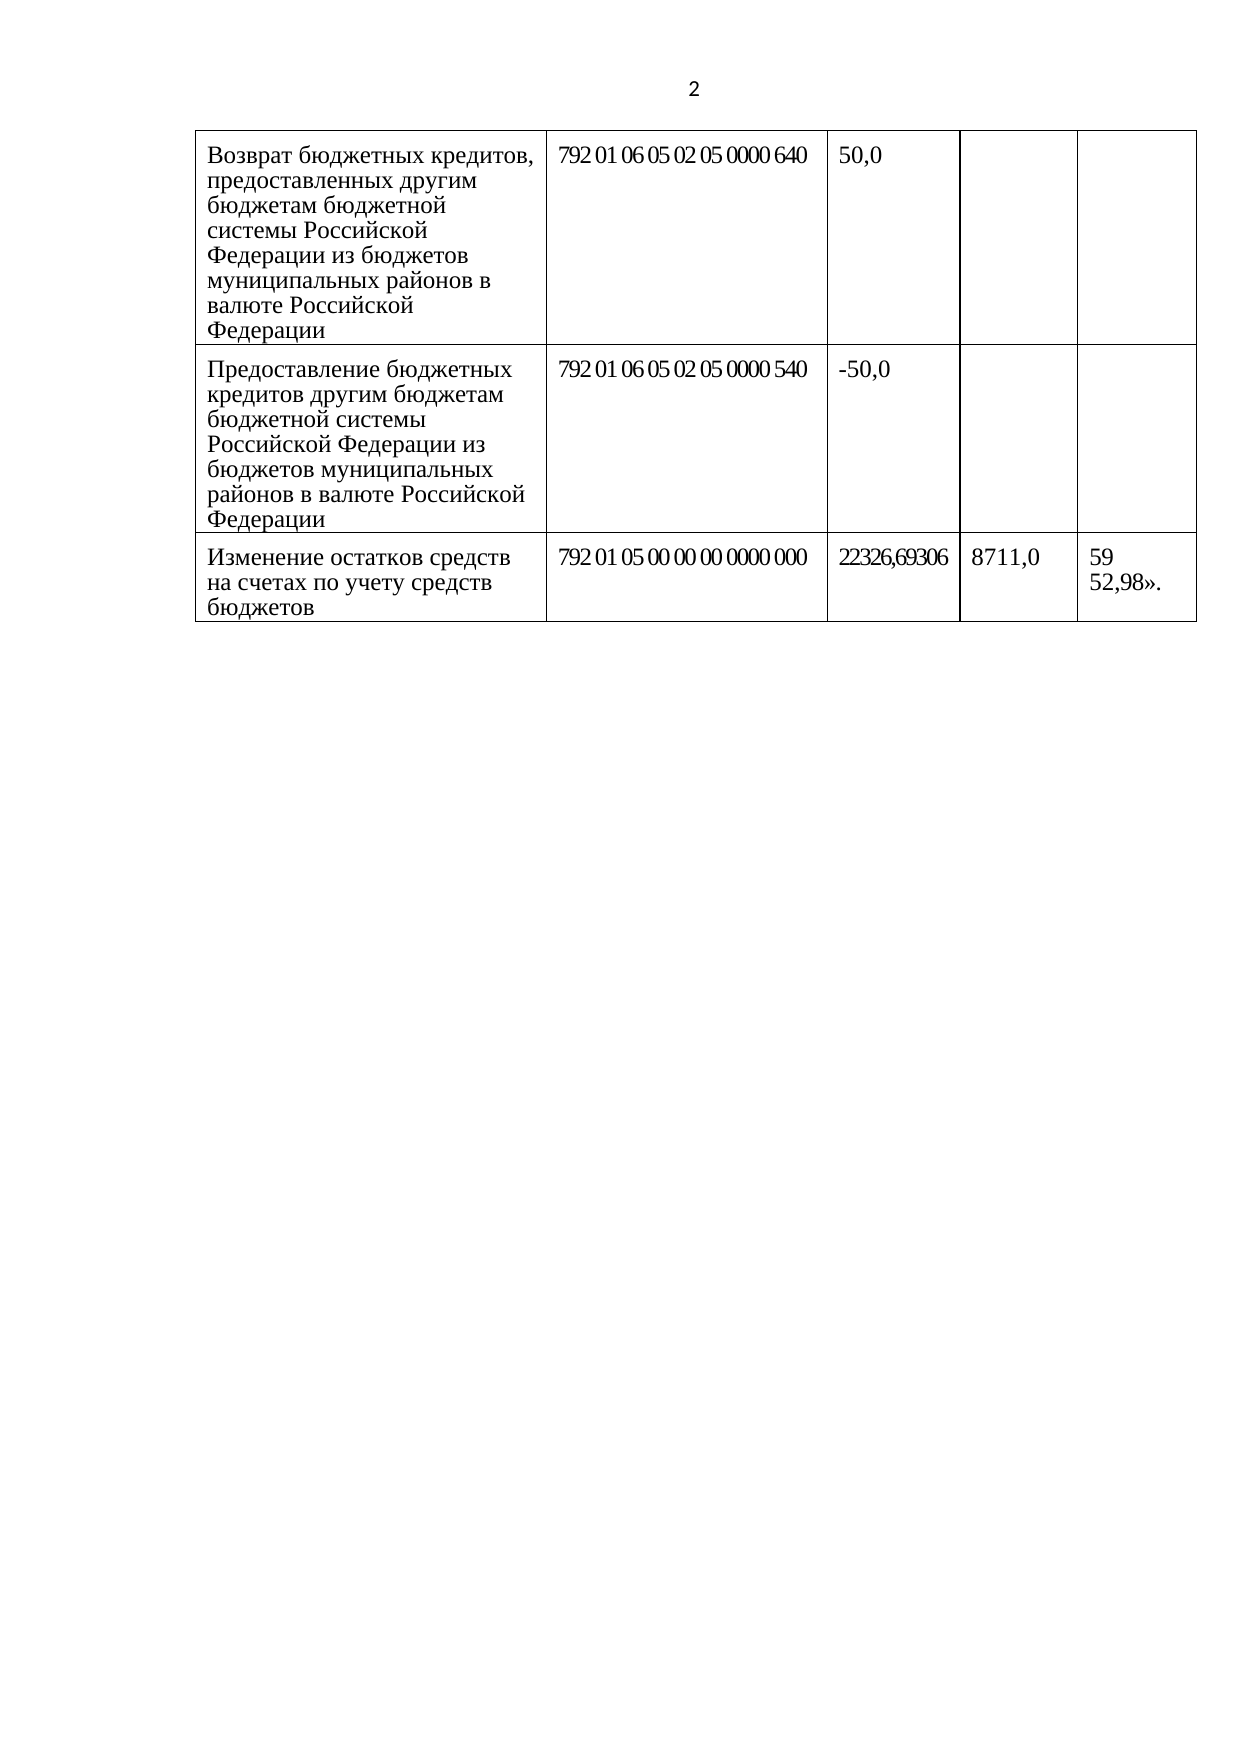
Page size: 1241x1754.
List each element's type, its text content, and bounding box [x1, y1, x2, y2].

table_cell Возврат бюджетных кредитов, предоставленных другим бюджетам бюджетной системы Российской Федерации из бюджетов муниципальных районов в валюте Российской Федерации [196, 131, 546, 343]
table_cell 792 01 06 05 02 05 0000 640 [547, 131, 827, 343]
table_cell 8711,0 [961, 533, 1077, 621]
table_cell 792 01 06 05 02 05 0000 540 [547, 345, 827, 532]
table_cell [1078, 131, 1196, 343]
table_cell Изменение остатков средств на счетах по учету средств бюджетов [196, 533, 546, 621]
table_cell [961, 345, 1077, 532]
table_cell [961, 131, 1077, 343]
table_cell 22326,69306 [828, 533, 959, 621]
table_cell 5952,98». [1078, 533, 1196, 621]
table_cell 50,0 [828, 131, 959, 343]
table_cell -50,0 [828, 345, 959, 532]
table_cell [1078, 345, 1196, 532]
table_cell Предоставление бюджетных кредитов другим бюджетам бюджетной системы Российской Федерации из бюджетов муниципальных районов в валюте Российской Федерации [196, 345, 546, 532]
table_cell 792 01 05 00 00 00 0000 000 [547, 533, 827, 621]
